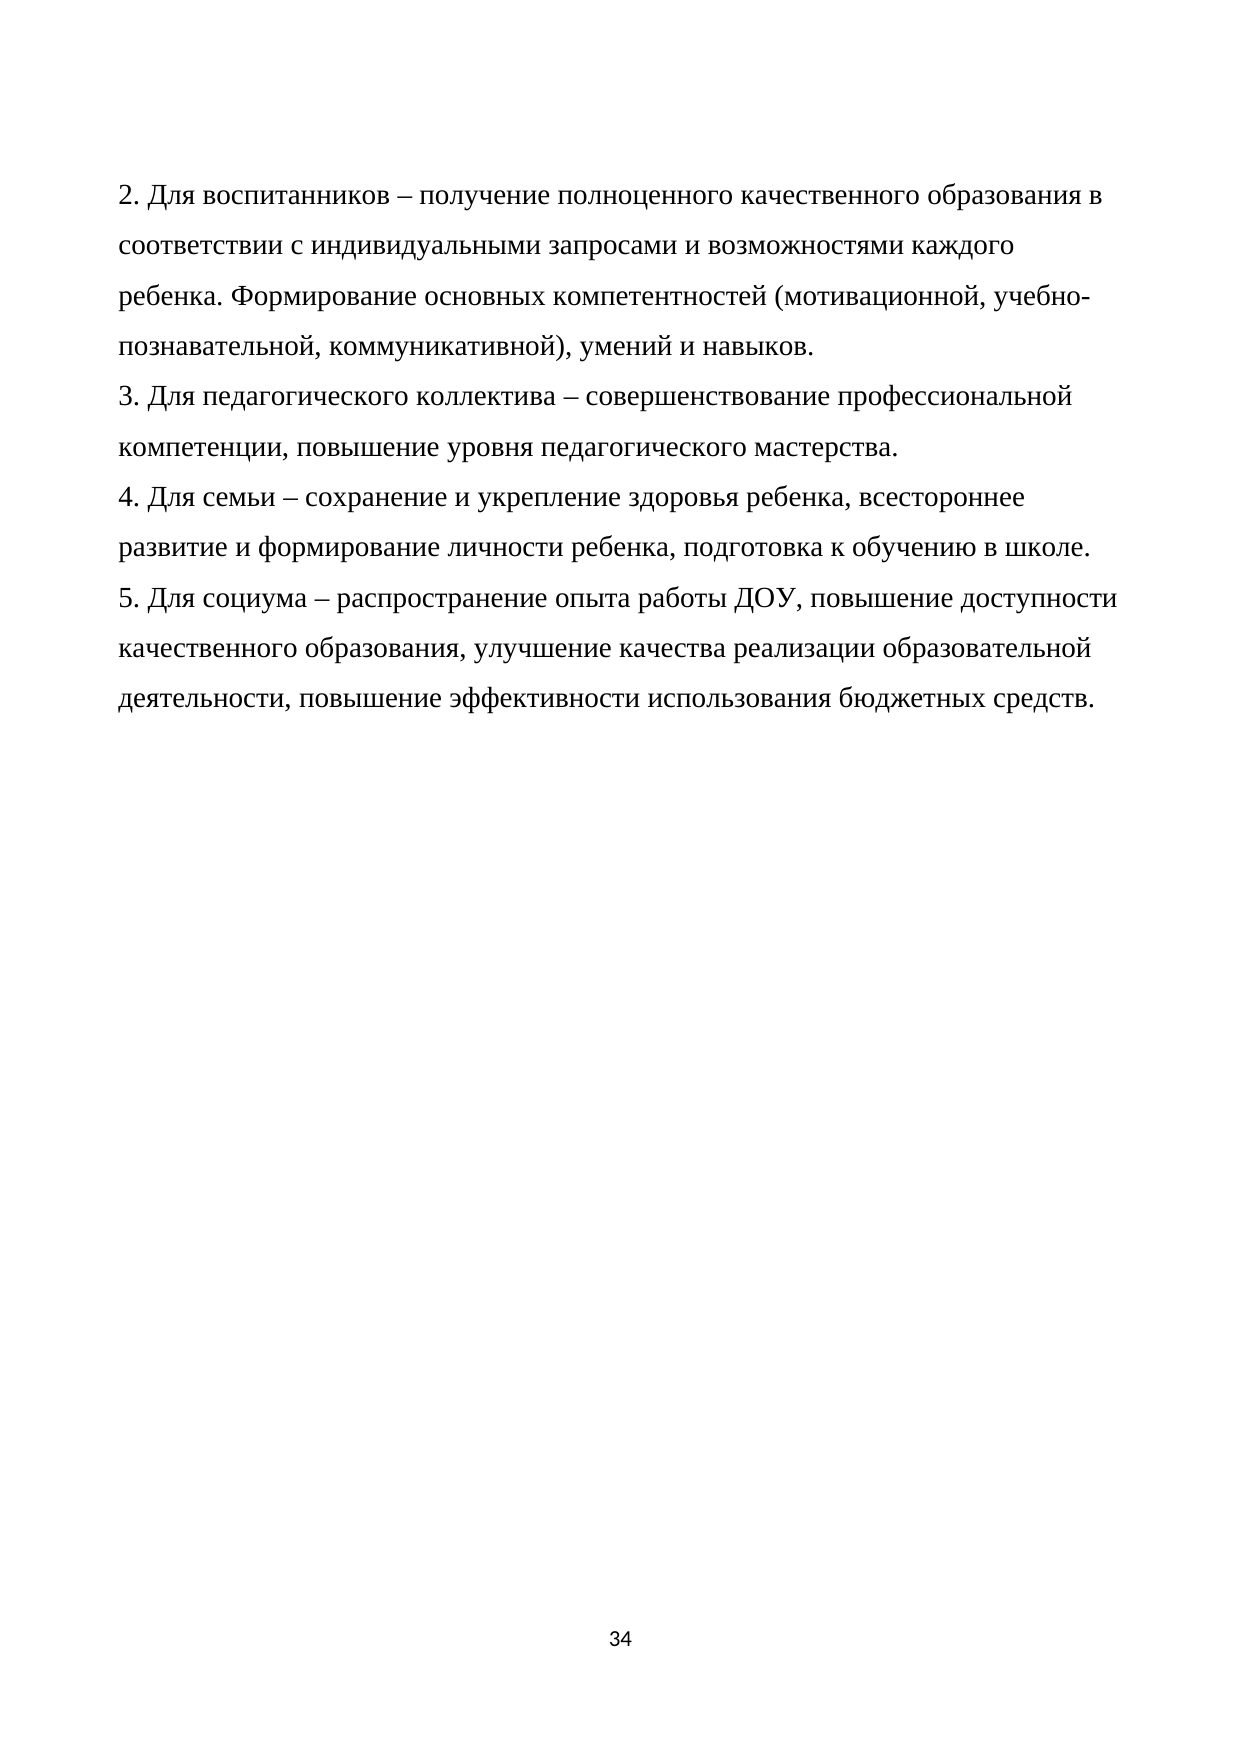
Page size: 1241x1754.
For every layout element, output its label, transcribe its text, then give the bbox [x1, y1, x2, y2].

text 2. Для воспитанников – получение полноценного качественного образования в соответствии с индивидуальными запросами и возможностями каждого ребенка. Формирование основных компетентностей (мотивационной, учебно-познавательной, коммуникативной), умений и навыков. [118, 177, 1122, 362]
text 3. Для педагогического коллектива – совершенствование профессиональной компетенции, повышение уровня педагогического мастерства. [118, 378, 1122, 462]
text 4. Для семьи – сохранение и укрепление здоровья ребенка, всестороннее развитие и формирование личности ребенка, подготовка к обучению в школе. [118, 479, 1122, 563]
text 5. Для социума – распространение опыта работы ДОУ, повышение доступности качественного образования, улучшение качества реализации образовательной деятельности, повышение эффективности использования бюджетных средств. [118, 580, 1122, 714]
